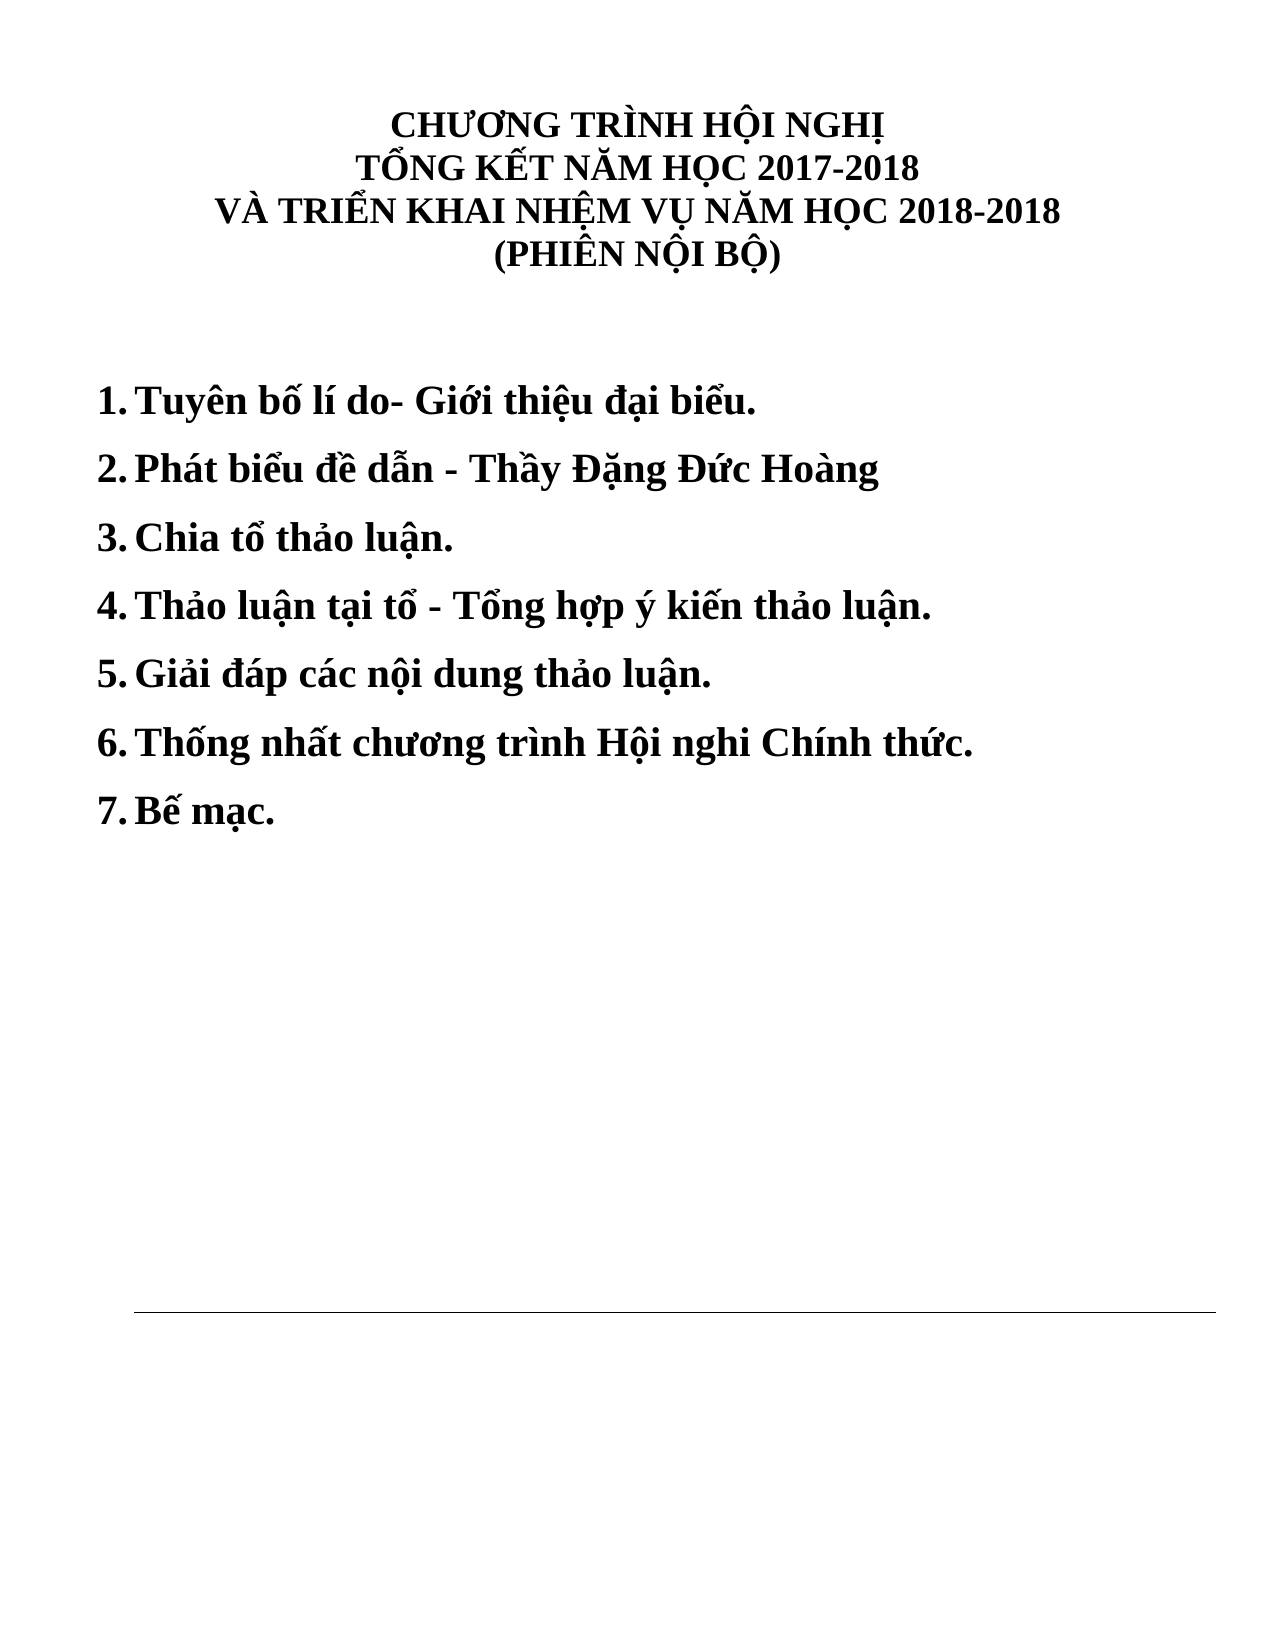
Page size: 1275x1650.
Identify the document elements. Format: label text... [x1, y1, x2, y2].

text TỔNG KẾT NĂM HỌC 2017-2018 [59, 145, 1216, 188]
text VÀ TRIỂN KHAI NHỆM VỤ NĂM HỌC 2018-2018 [59, 188, 1216, 232]
list Chia tổ thảo luận. [97, 512, 1216, 560]
list Phát biểu đề dẫn - Thầy Đặng Đức Hoàng [97, 444, 1216, 492]
list Thống nhất chương trình Hội nghi Chính thức. [97, 717, 1216, 765]
list Bế mạc. [97, 785, 1216, 833]
list Giải đáp các nội dung thảo luận. [97, 649, 1216, 697]
text CHƯƠNG TRÌNH HỘI NGHỊ [59, 102, 1216, 145]
list Thảo luận tại tổ - Tổng hợp ý kiến thảo luận. [97, 580, 1216, 628]
text (PHIÊN NỘI BỘ) [59, 232, 1216, 275]
list Tuyên bố lí do- Giới thiệu đại biểu. [97, 375, 1216, 423]
